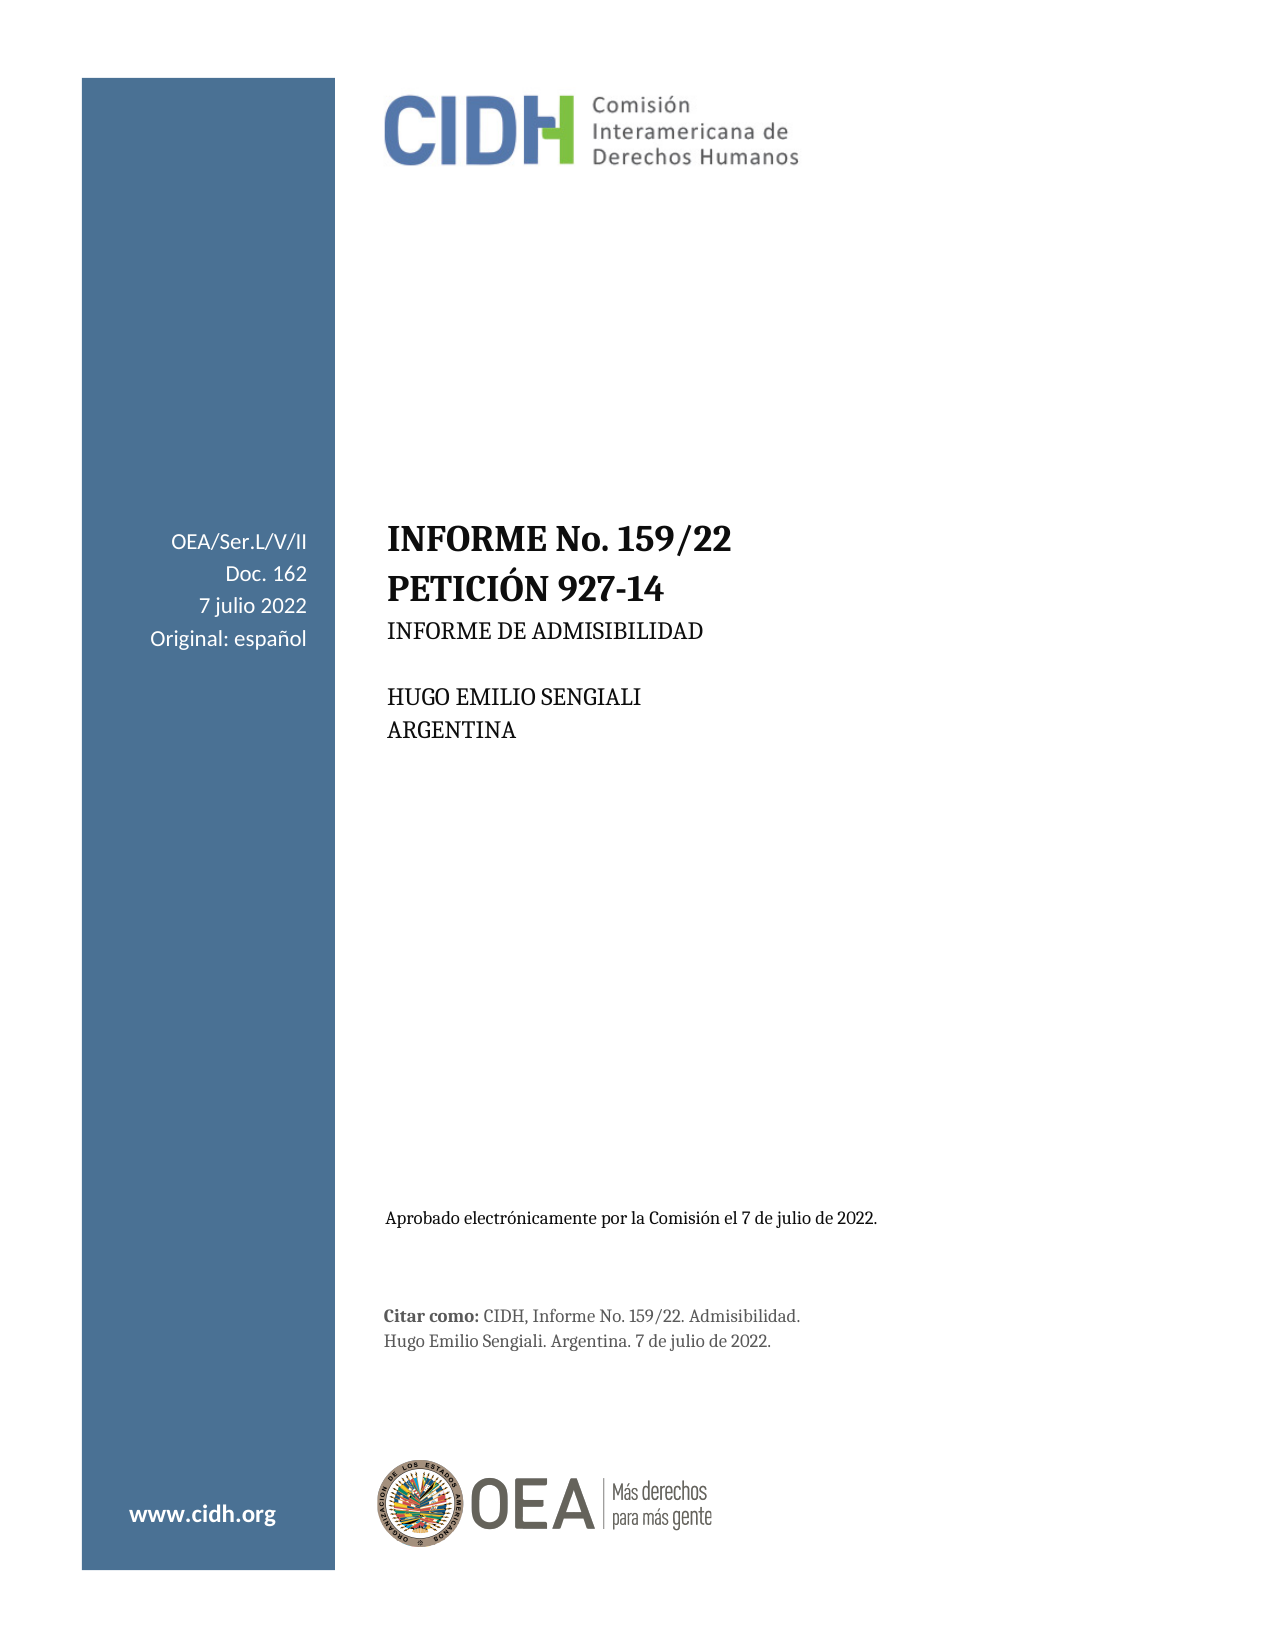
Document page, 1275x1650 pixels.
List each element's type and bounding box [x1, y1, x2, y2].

picture [377, 1460, 712, 1547]
picture [375, 87, 810, 172]
